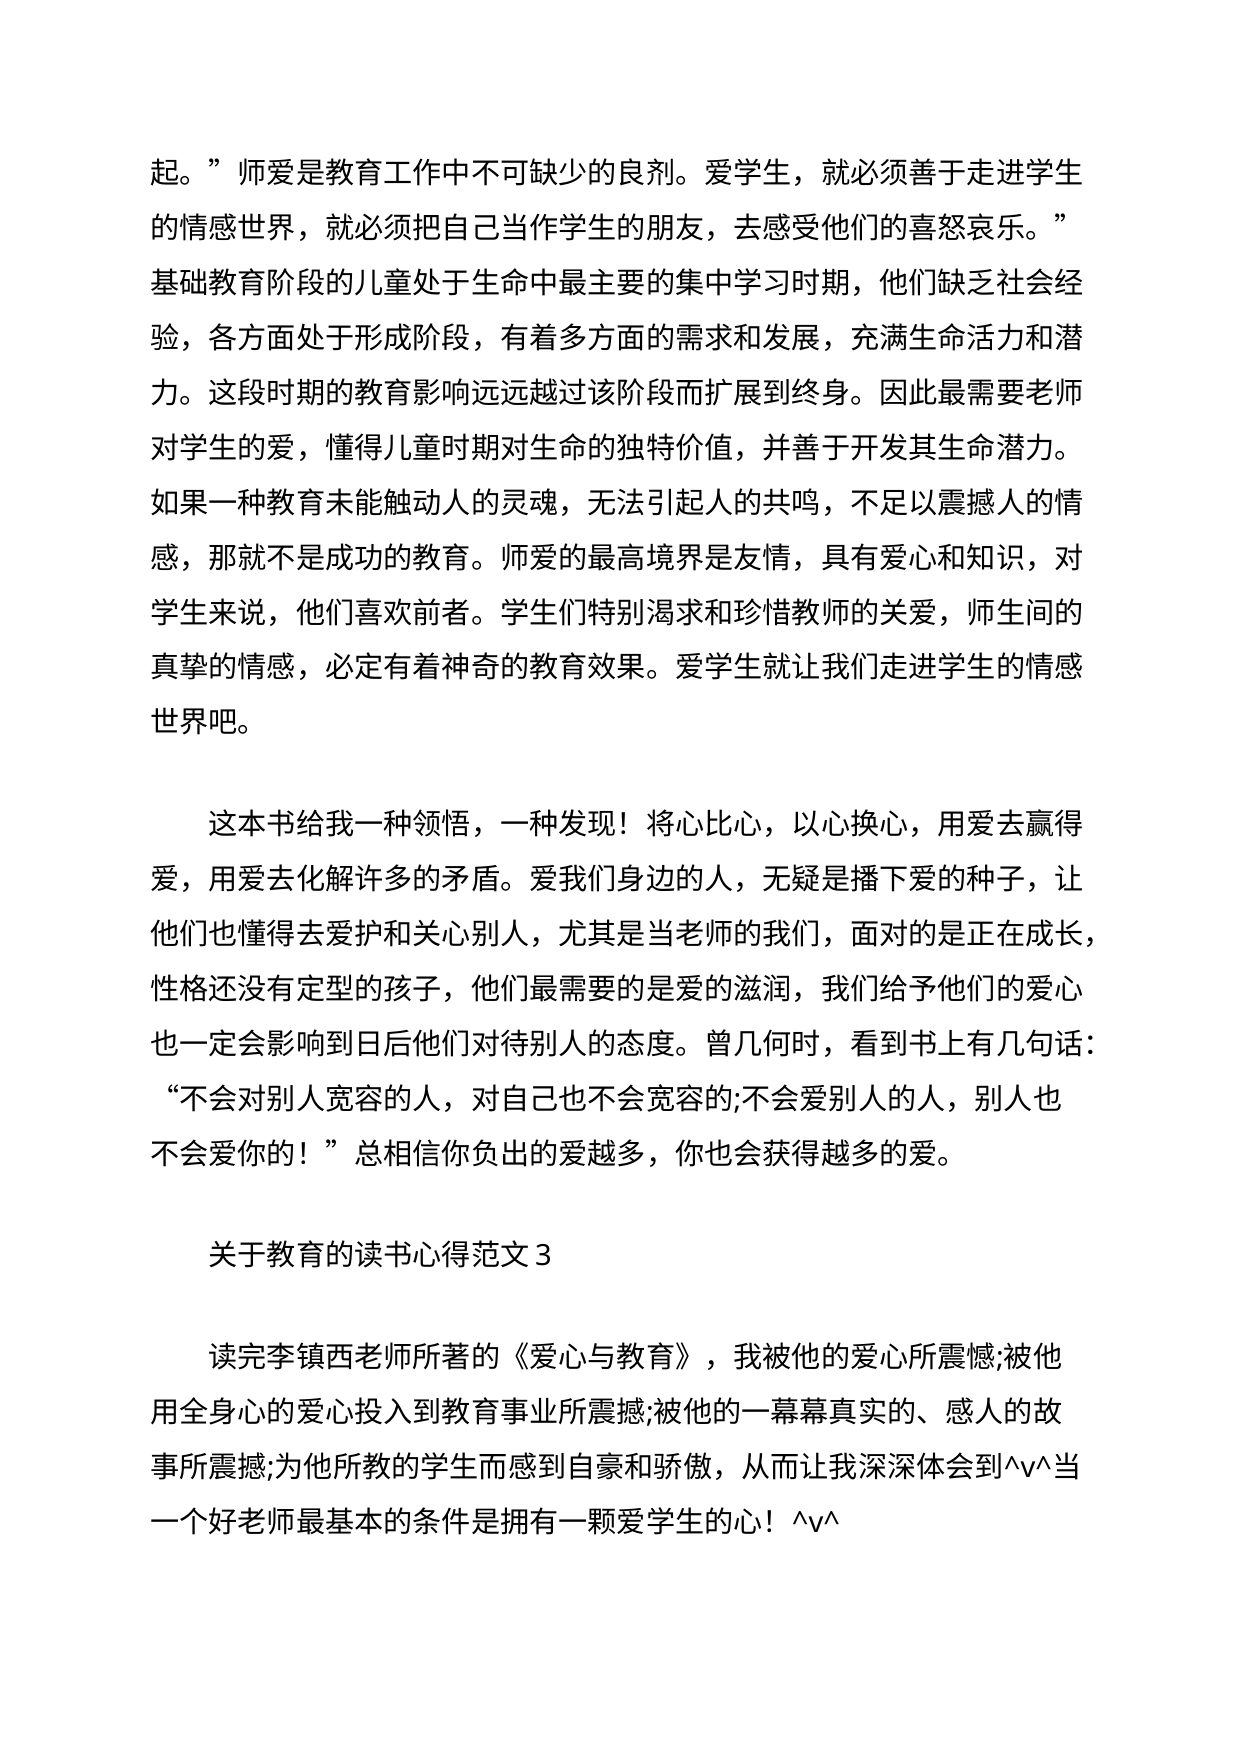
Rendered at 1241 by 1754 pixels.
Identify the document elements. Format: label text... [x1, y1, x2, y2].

text 关于教育的读书心得范文3 [150, 1232, 1090, 1274]
text 读完李镇西老师所著的《爱心与教育》，我被他的爱心所震憾;被他用全身心的爱心投入到教育事业所震撼;被他的一幕幕真实的、感人的故事所震撼;为他所教的学生而感到自豪和骄傲，从而让我深深体会到^v^当一个好老师最基本的条件是拥有一颗爱学生的心！^v^ [150, 1334, 1090, 1541]
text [150, 150, 1090, 741]
text 这本书给我一种领悟，一种发现！将心比心，以心换心，用爱去赢得爱，用爱去化解许多的矛盾。爱我们身边的人，无疑是播下爱的种子，让他们也懂得去爱护和关心别人，尤其是当老师的我们，面对的是正在成长，性格还没有定型的孩子，他们最需要的是爱的滋润，我们给予他们的爱心也一定会影响到日后他们对待别人的态度。曾几何时，看到书上有几句话：“不会对别人宽容的人，对自己也不会宽容的;不会爱别人的人，别人也不会爱你的！”总相信你负出的爱越多，你也会获得越多的爱。 [150, 801, 1090, 1172]
